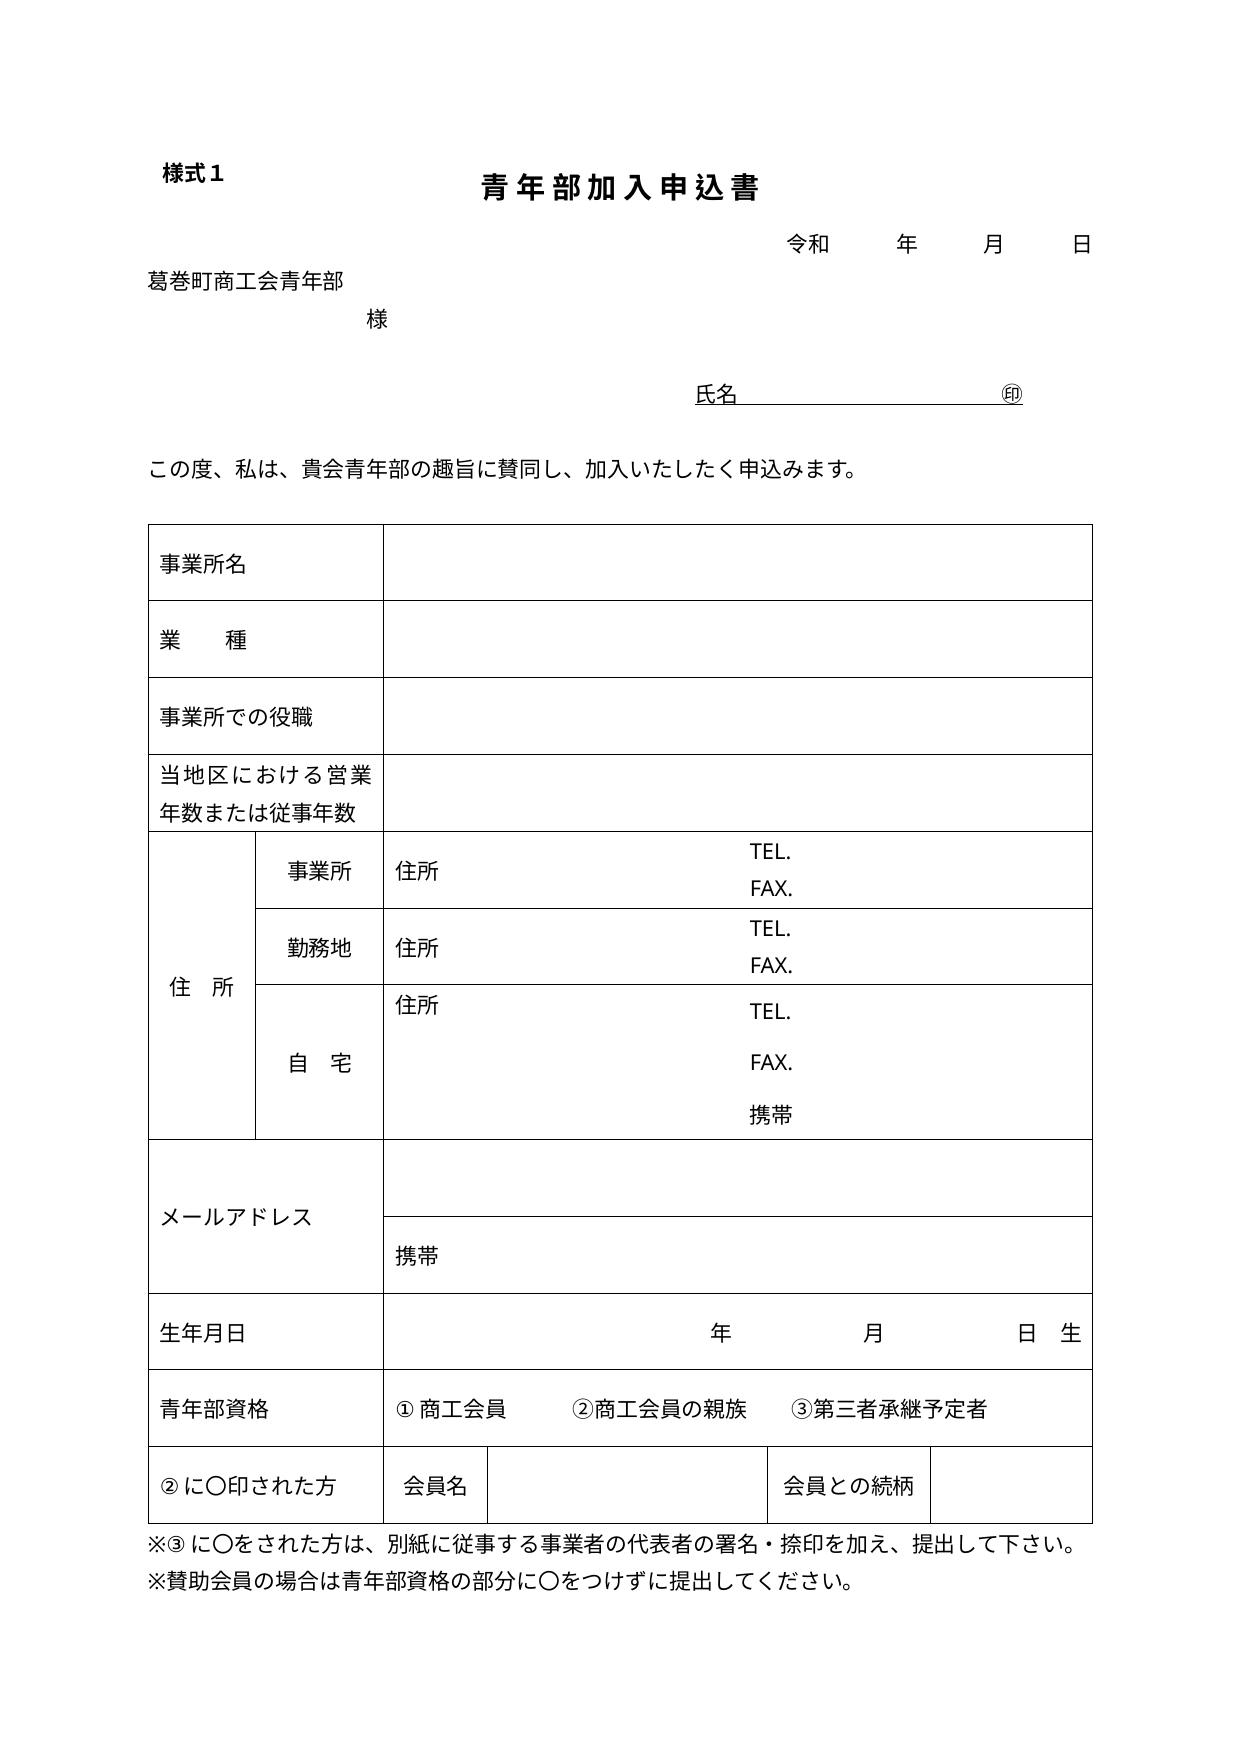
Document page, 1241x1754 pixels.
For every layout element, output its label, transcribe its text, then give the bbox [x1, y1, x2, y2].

text 令和 年 月 日 [148, 224, 1092, 261]
table_cell 年 月 日 生 [384, 1294, 1092, 1369]
table_cell TEL. FAX. [738, 832, 1092, 907]
table_cell TEL. FAX. [738, 909, 1092, 984]
text 様 [148, 299, 1092, 336]
table_cell 事業所での役職 [149, 678, 383, 754]
text ※賛助会員の場合は青年部資格の部分に〇をつけずに提出してください。 [148, 1561, 1092, 1599]
table_cell 携帯 [384, 1217, 1092, 1292]
table_header [384, 525, 1092, 600]
table_cell 事業所 [256, 832, 383, 907]
table_cell 生年月日 [149, 1294, 383, 1369]
table_cell 住 所 [149, 832, 255, 1139]
table_cell [384, 678, 1092, 754]
text 青 年 部 加 入 申 込 書 [148, 149, 1092, 224]
table_cell 勤務地 [256, 909, 383, 984]
table_header 事業所名 [149, 525, 383, 600]
table_cell 青年部資格 [149, 1370, 383, 1446]
table_cell [931, 1447, 1092, 1523]
table_cell 自 宅 [256, 985, 383, 1139]
table_cell [384, 1140, 1092, 1216]
table_cell 携帯 [738, 1088, 1092, 1139]
text ※③に〇をされた方は、別紙に従事する事業者の代表者の署名・捺印を加え、提出して下さい。 [148, 1524, 1092, 1561]
table_cell 業 種 [149, 601, 383, 677]
table_cell [384, 601, 1092, 677]
table_cell 会員との続柄 [768, 1447, 930, 1523]
table_cell 当地区における営業年数または従事年数 [149, 755, 383, 831]
table_cell 住所 [384, 832, 738, 907]
table_cell TEL. [738, 985, 1092, 1036]
table_cell FAX. [738, 1036, 1092, 1087]
table_cell 会員名 [384, 1447, 487, 1523]
table_cell [488, 1447, 767, 1523]
text この度、私は、貴会青年部の趣旨に賛同し、加入いたしたく申込みます。 [148, 449, 1092, 486]
table_cell ①商工会員 ②商工会員の親族 ③第三者承継予定者 [384, 1370, 1092, 1446]
table_cell メールアドレス [149, 1140, 383, 1292]
text 氏名 ㊞ [148, 374, 1092, 411]
text 葛巻町商工会青年部 [148, 261, 1092, 299]
table_cell 住所 [384, 909, 738, 984]
table_cell 住所 [384, 985, 738, 1139]
table_cell [384, 755, 1092, 831]
table_cell ②に〇印された方 [149, 1447, 383, 1523]
